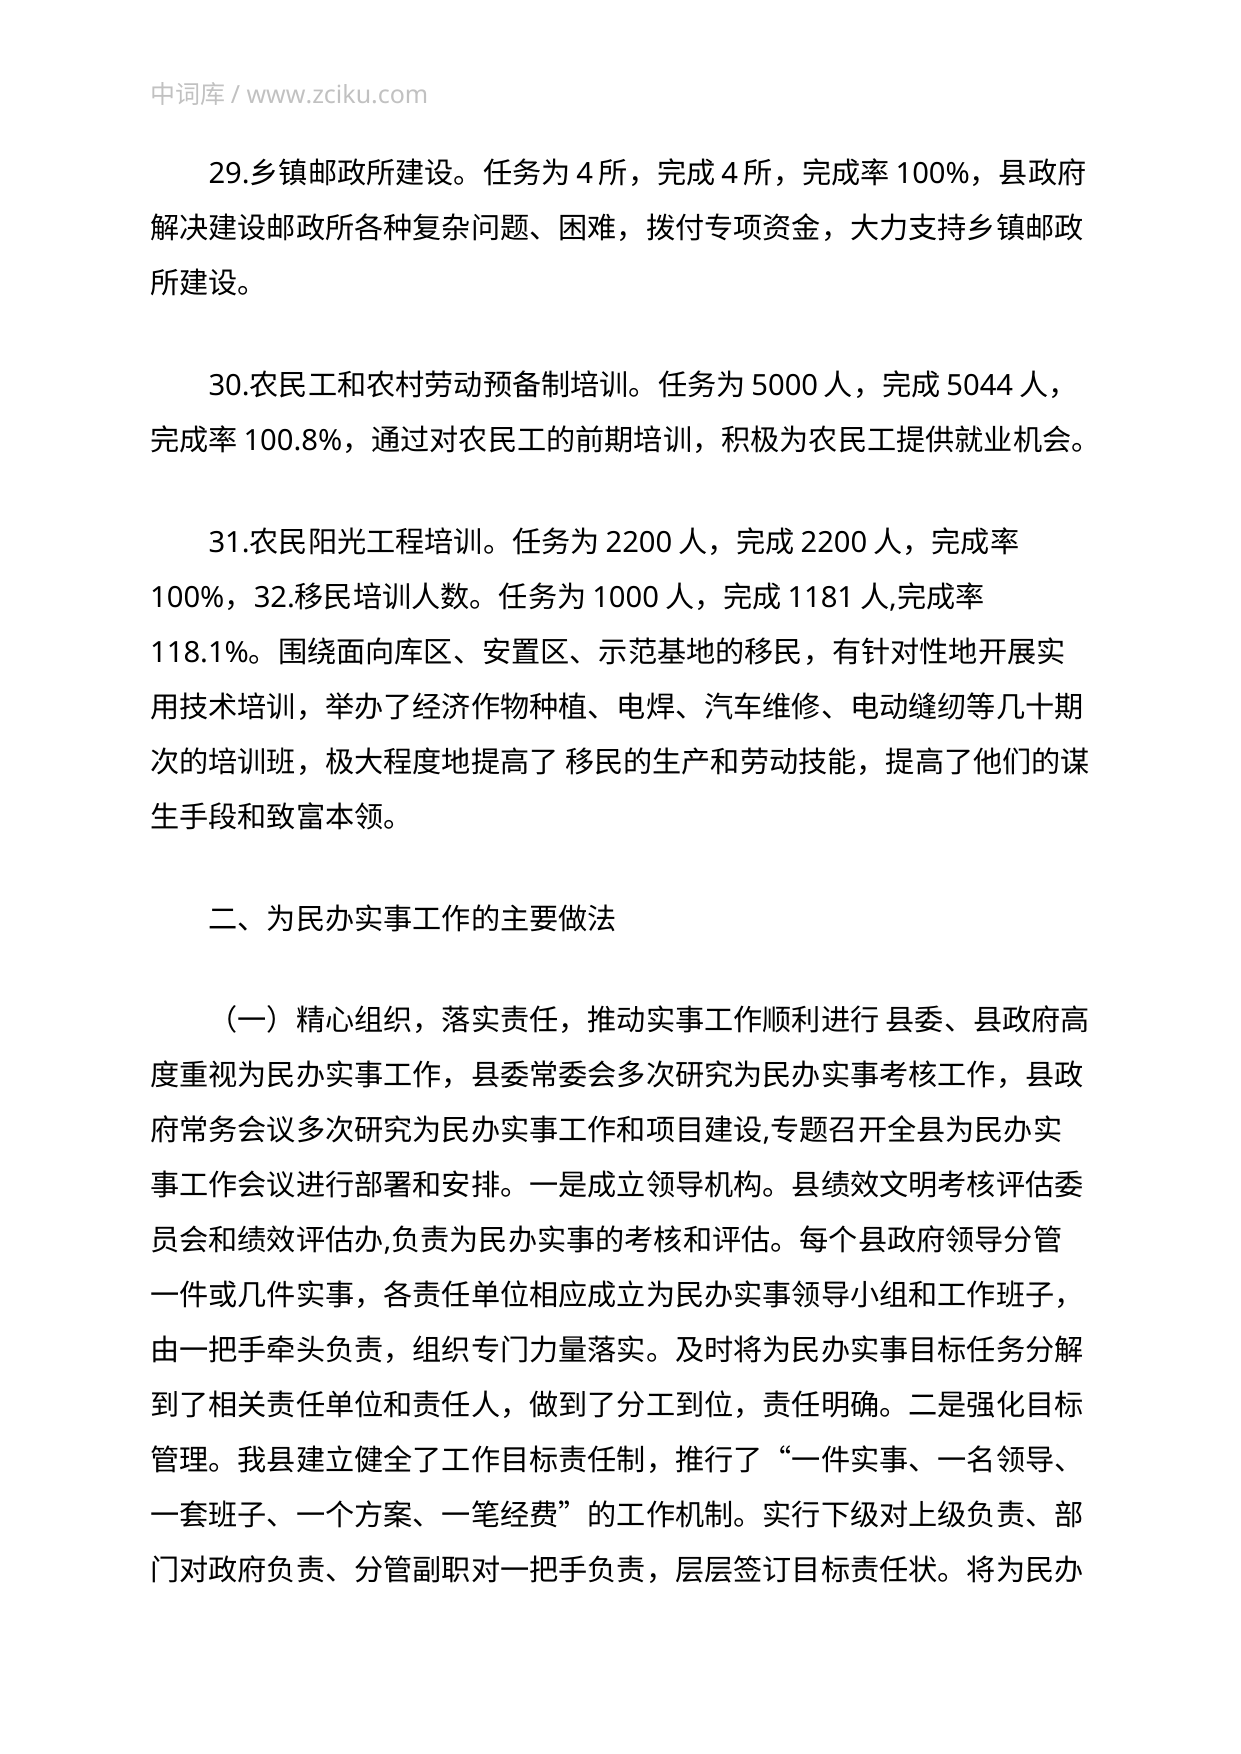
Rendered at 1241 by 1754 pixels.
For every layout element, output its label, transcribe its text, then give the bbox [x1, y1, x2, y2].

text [150, 997, 1090, 1588]
text 二、为民办实事工作的主要做法 [150, 895, 1090, 937]
text 29.乡镇邮政所建设。任务为4所，完成4所，完成率100%，县政府解决建设邮政所各种复杂问题、困难，拨付专项资金，大力支持乡镇邮政所建设。 [150, 150, 1090, 302]
text 30.农民工和农村劳动预备制培训。任务为5000人，完成5044人，完成率100.8%，通过对农民工的前期培训，积极为农民工提供就业机会。 [150, 362, 1090, 459]
text 31.农民阳光工程培训。任务为2200人，完成2200人，完成率100%，32.移民培训人数。任务为1000人，完成1181人,完成率118.1%。围绕面向库区、安置区、示范基地的移民，有针对性地开展实用技术培训，举办了经济作物种植、电焊、汽车维修、电动缝纫等几十期次的培训班，极大程度地提高了 移民的生产和劳动技能，提高了他们的谋生手段和致富本领。 [150, 519, 1090, 836]
